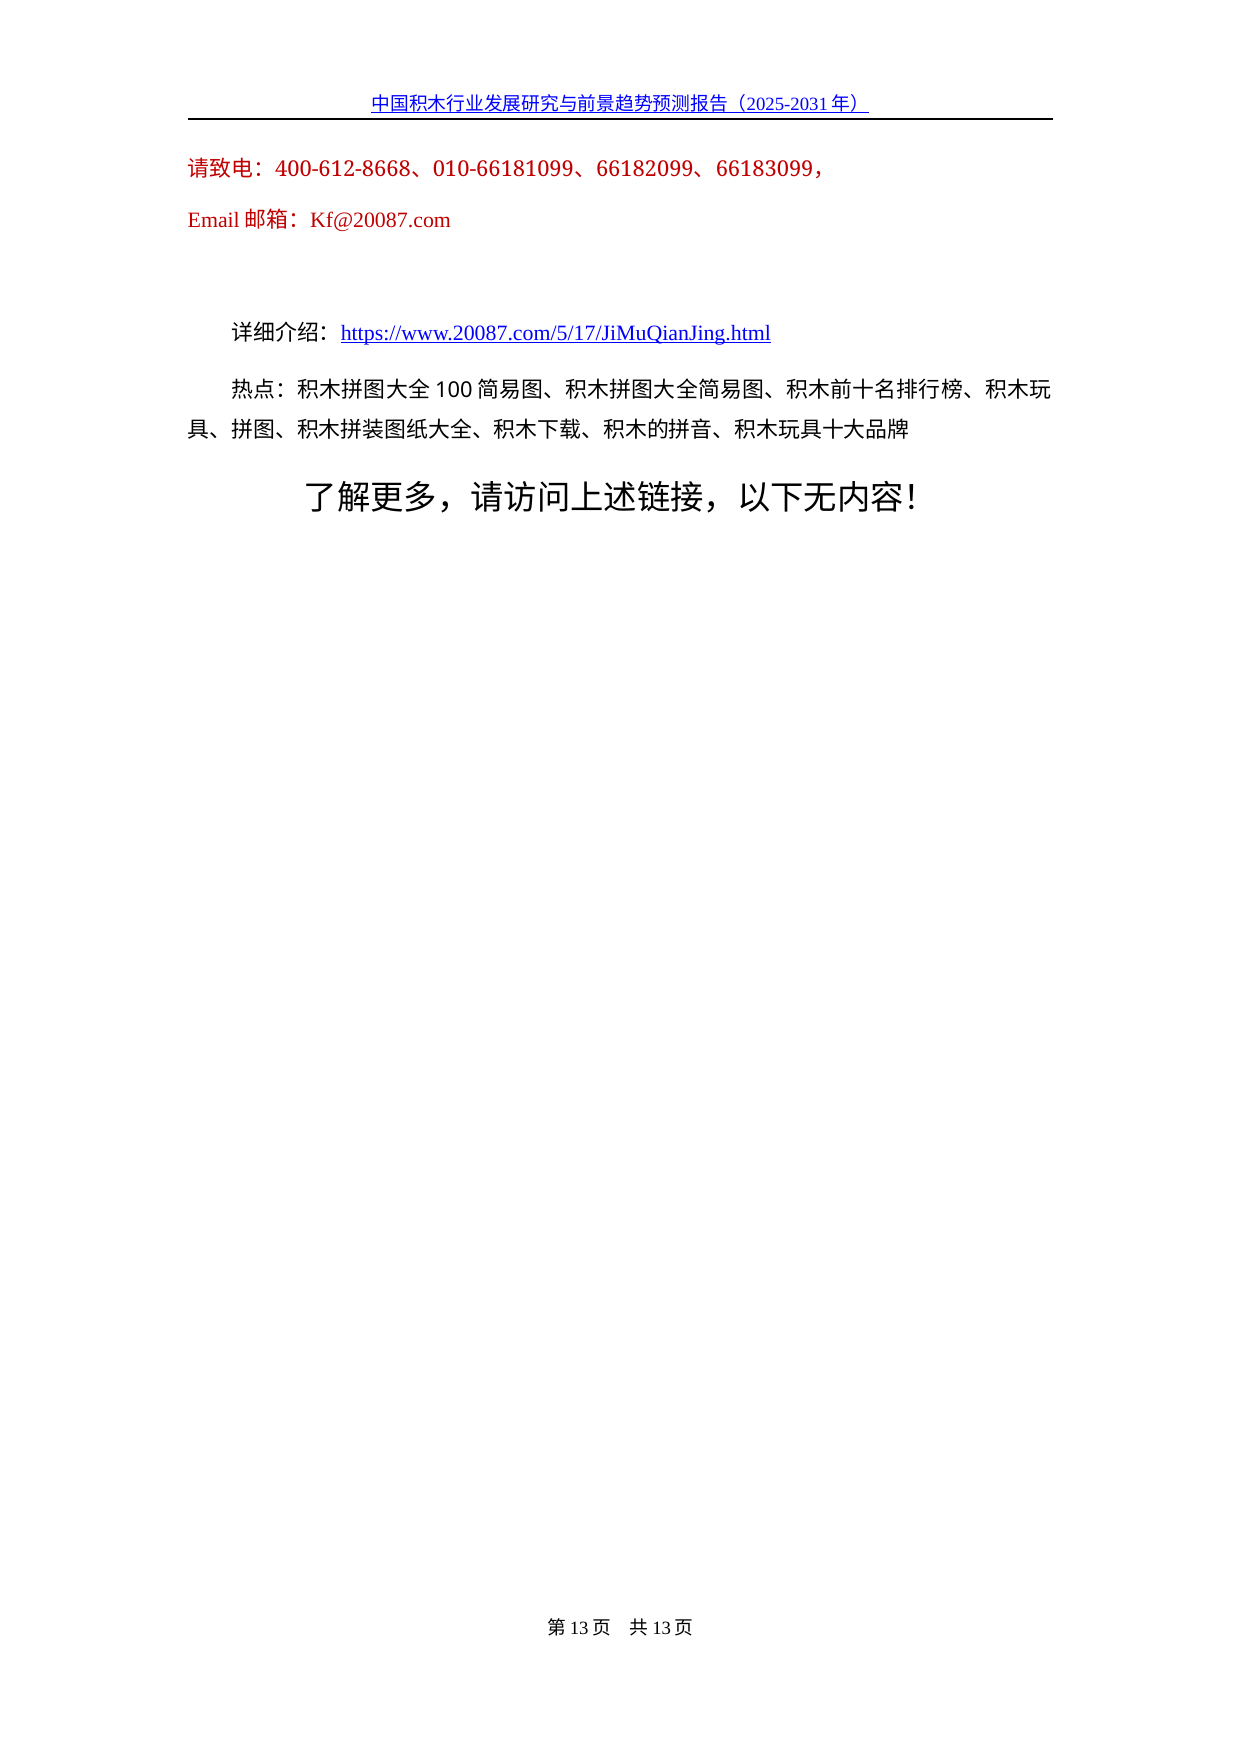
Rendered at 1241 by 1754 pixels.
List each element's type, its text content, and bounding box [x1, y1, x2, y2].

text 详细介绍：https://www.20087.com/5/17/JiMuQianJing.html [187, 315, 1053, 347]
text Email邮箱：Kf@20087.com [187, 202, 1053, 234]
text 请致电：400-612-8668、010-66181099、66182099、66183099， [187, 150, 1053, 183]
title 了解更多，请访问上述链接，以下无内容！ [187, 462, 1053, 527]
text 热点：积木拼图大全100简易图、积木拼图大全简易图、积木前十名排行榜、积木玩具、拼图、积木拼装图纸大全、积木下载、积木的拼音、积木玩具十大品牌 [187, 371, 1053, 444]
